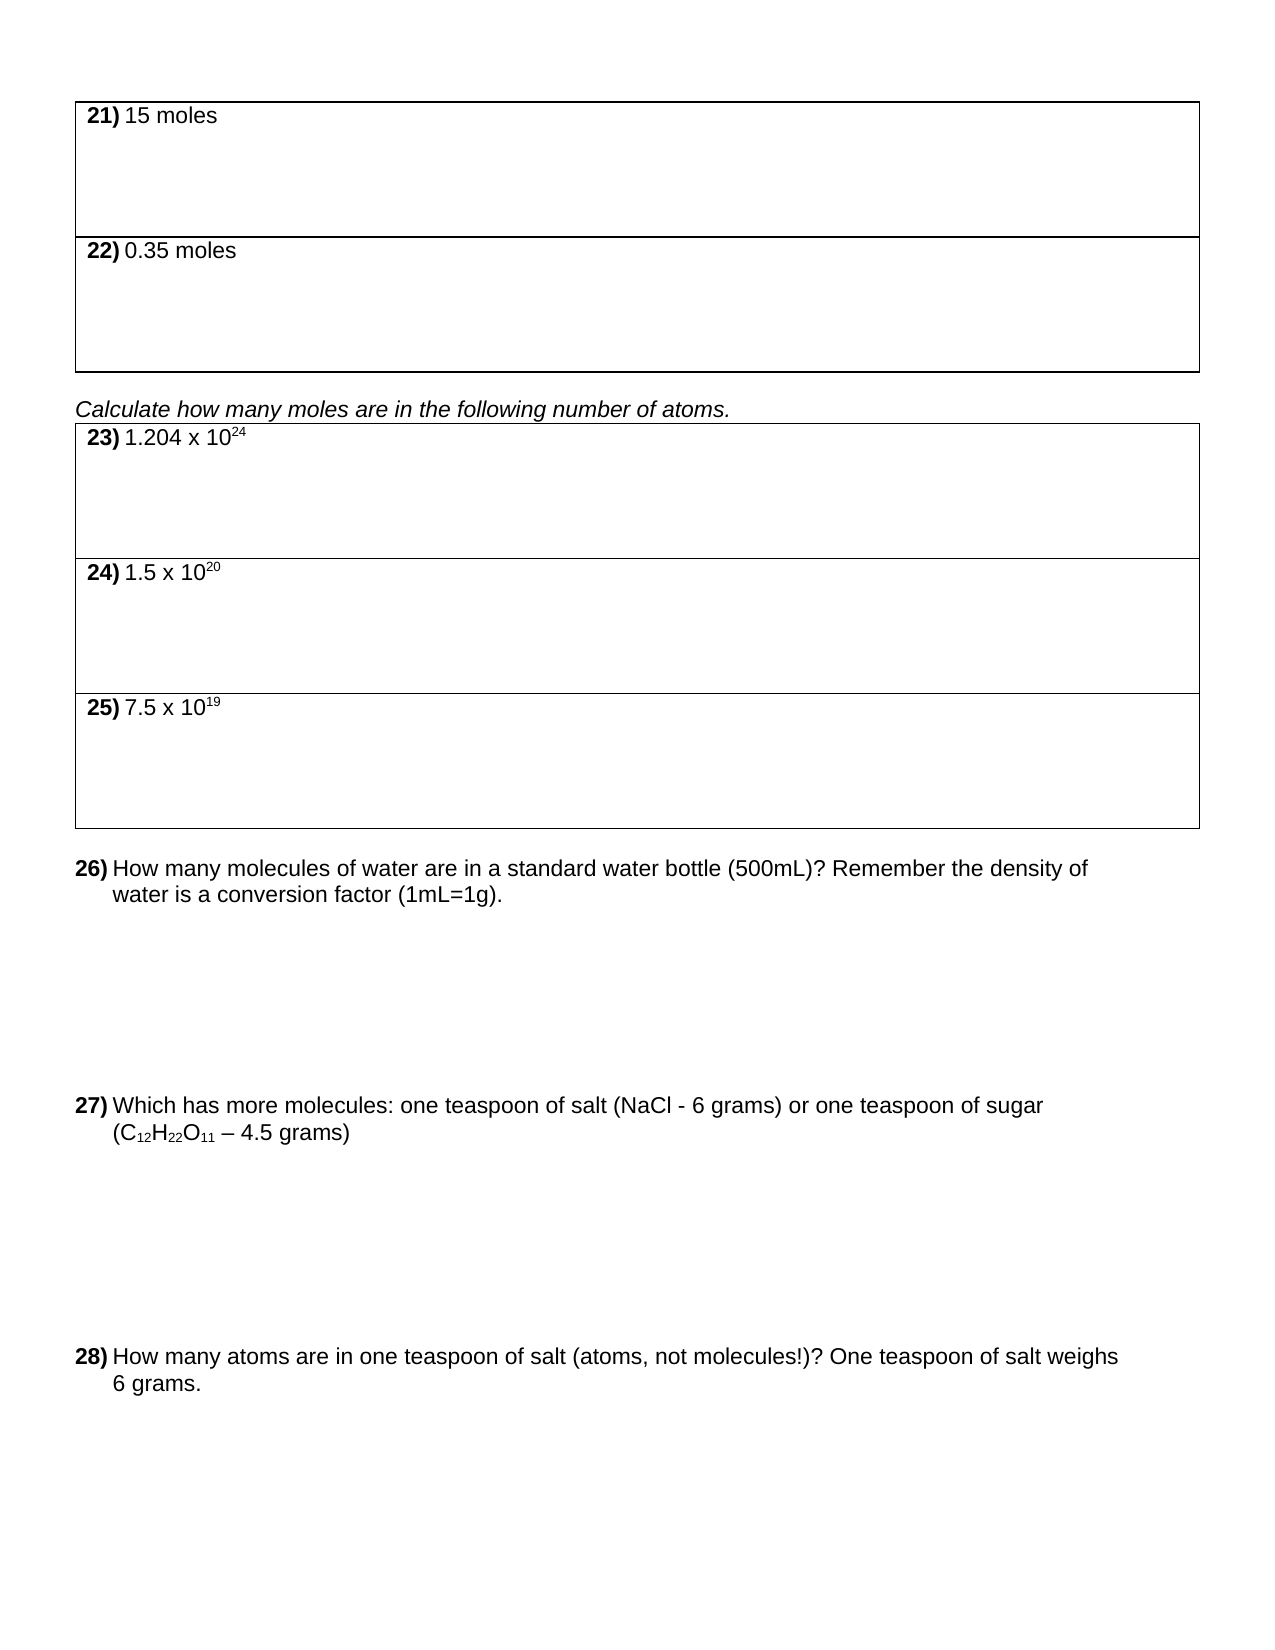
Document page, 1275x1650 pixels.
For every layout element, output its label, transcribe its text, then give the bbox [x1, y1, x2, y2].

list How many molecules of water are in a standard water bottle (500mL)? Remember the density of water is a conversion factor (1mL=1g). [75, 855, 1125, 908]
table_cell 1.5 x 1020 [76, 559, 1199, 693]
text Calculate how many moles are in the following number of atoms. [75, 396, 1200, 423]
table_cell 7.5 x 1019 [76, 694, 1199, 828]
table_header 15 moles [76, 103, 1199, 236]
list How many atoms are in one teaspoon of salt (atoms, not molecules!)? One teaspoon of salt weighs 6 grams. [75, 1343, 1125, 1396]
table_header 1.204 x 1024 [76, 424, 1199, 558]
table_cell 0.35 moles [76, 238, 1199, 371]
list Which has more molecules: one teaspoon of salt (NaCl - 6 grams) or one teaspoon of sugar (C12H22O11 – 4.5 grams) [75, 1092, 1125, 1145]
